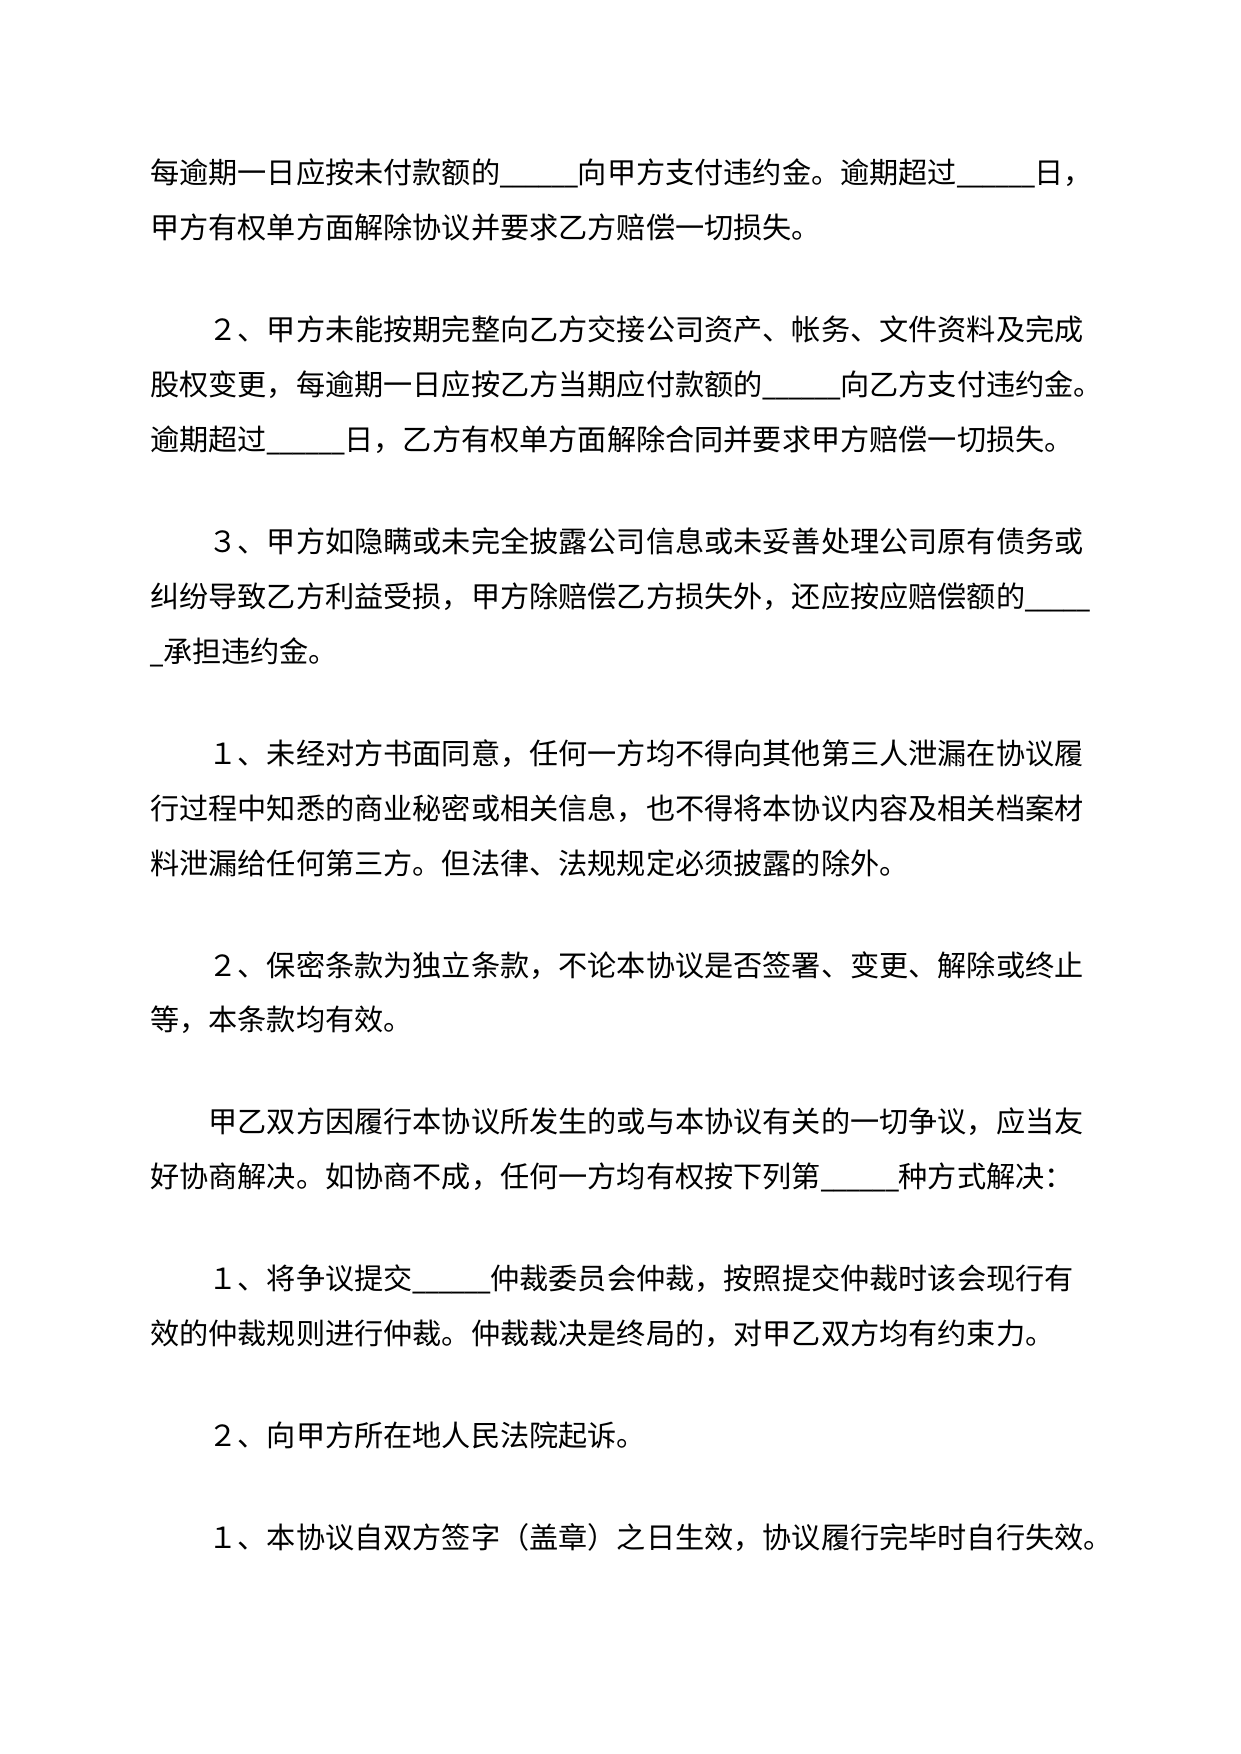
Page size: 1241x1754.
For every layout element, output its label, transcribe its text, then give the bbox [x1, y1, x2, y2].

text ３、甲方如隐瞒或未完全披露公司信息或未妥善处理公司原有债务或纠纷导致乙方利益受损，甲方除赔偿乙方损失外，还应按应赔偿额的______承担违约金。 [150, 519, 1090, 671]
text ２、保密条款为独立条款，不论本协议是否签署、变更、解除或终止等，本条款均有效。 [150, 942, 1090, 1039]
text ２、向甲方所在地人民法院起诉。 [150, 1412, 1090, 1455]
text １、本协议自双方签字（盖章）之日生效，协议履行完毕时自行失效。 [150, 1514, 1090, 1556]
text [150, 150, 1090, 247]
text 甲乙双方因履行本协议所发生的或与本协议有关的一切争议，应当友好协商解决。如协商不成，任何一方均有权按下列第______种方式解决： [150, 1099, 1090, 1196]
text ２、甲方未能按期完整向乙方交接公司资产、帐务、文件资料及完成股权变更，每逾期一日应按乙方当期应付款额的______向乙方支付违约金。逾期超过______日，乙方有权单方面解除合同并要求甲方赔偿一切损失。 [150, 307, 1090, 459]
text １、未经对方书面同意，任何一方均不得向其他第三人泄漏在协议履行过程中知悉的商业秘密或相关信息，也不得将本协议内容及相关档案材料泄漏给任何第三方。但法律、法规规定必须披露的除外。 [150, 731, 1090, 883]
text １、将争议提交______仲裁委员会仲裁，按照提交仲裁时该会现行有效的仲裁规则进行仲裁。仲裁裁决是终局的，对甲乙双方均有约束力。 [150, 1256, 1090, 1353]
